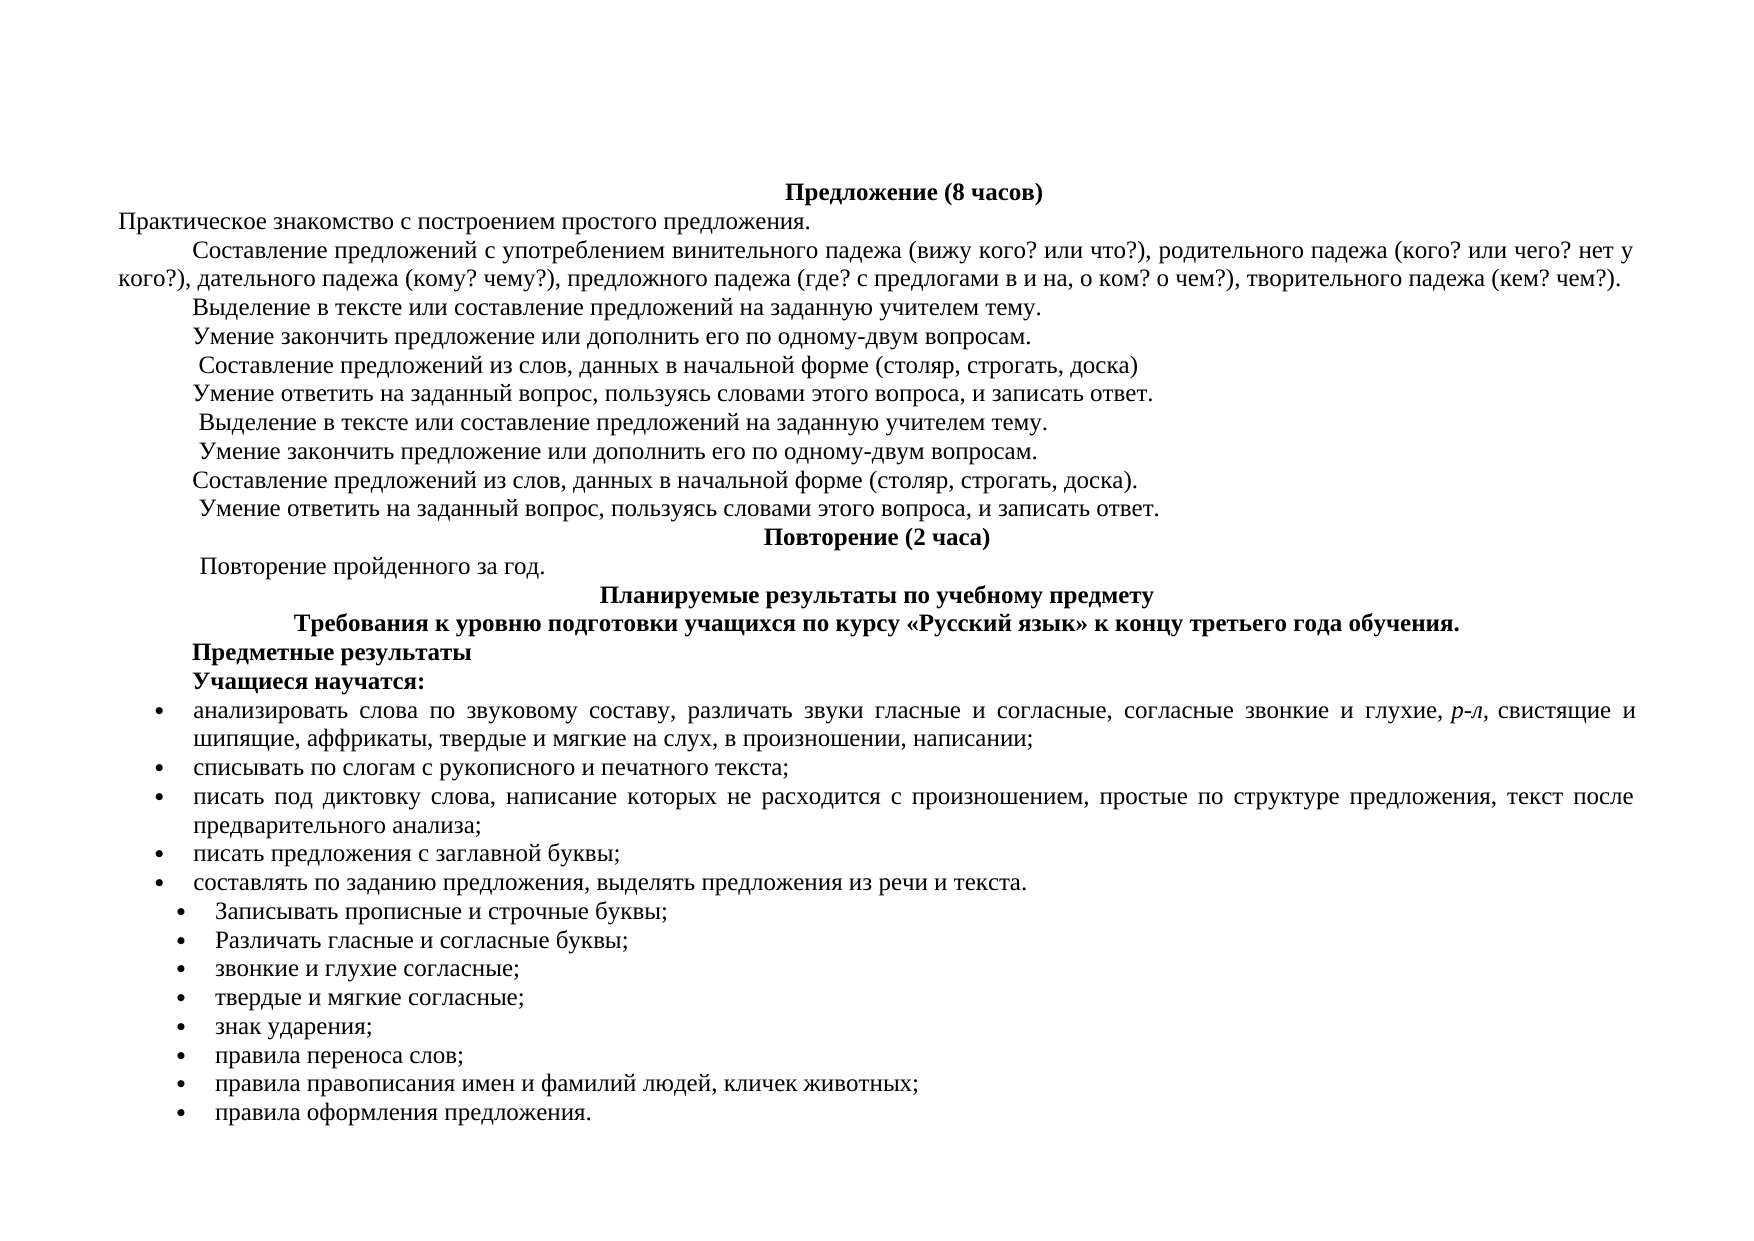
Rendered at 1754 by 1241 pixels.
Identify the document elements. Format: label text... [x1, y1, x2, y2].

text Умение закончить предложение или дополнить его по одному-двум вопросам. [118, 436, 1636, 465]
text Повторение пройденного за год. [118, 551, 1636, 580]
text Выделение в тексте или составление предложений на заданную учителем тему. [118, 292, 1636, 321]
list Различать гласные и согласные буквы; [177, 925, 1636, 953]
text Умение закончить предложение или дополнить его по одному-двум вопросам. [118, 321, 1636, 350]
list составлять по заданию предложения, выделять предложения из речи и текста. [156, 867, 1636, 896]
text Составление предложений из слов, данных в начальной форме (столяр, строгать, доска). [118, 465, 1636, 493]
text Выделение в тексте или составление предложений на заданную учителем тему. [118, 407, 1636, 436]
list правила переноса слов; [177, 1040, 1636, 1068]
list знак ударения; [177, 1011, 1636, 1040]
text Умение ответить на заданный вопрос, пользуясь словами этого вопроса, и записать ответ. [118, 493, 1636, 522]
text Предложение (8 часов) [118, 177, 1636, 206]
text Предметные результаты [118, 637, 1636, 666]
text Составление предложений из слов, данных в начальной форме (столяр, строгать, доска) [118, 350, 1636, 378]
text Составление предложений с употреблением винительного падежа (вижу кого? или что?), родительного падежа (кого? или чего? нет у кого?), дательного падежа (кому? чему?), предложного падежа (где? с предлогами в и на, о ком? о чем?), творительного падежа (кем? чем?). [118, 235, 1636, 292]
list правила правописания имен и фамилий людей, кличек животных; [177, 1068, 1636, 1097]
list писать предложения с заглавной буквы; [156, 838, 1636, 867]
text Планируемые результаты по учебному предмету [118, 580, 1636, 608]
list списывать по слогам с рукописного и печатного текста; [156, 752, 1636, 781]
text Умение ответить на заданный вопрос, пользуясь словами этого вопроса, и записать ответ. [118, 378, 1636, 407]
list звонкие и глухие согласные; [177, 953, 1636, 982]
text Учащиеся научатся: [118, 666, 1636, 695]
list правила оформления предложения. [177, 1097, 1636, 1126]
text Повторение (2 часа) [118, 522, 1636, 551]
text Практическое знакомство с построением простого предложения. [118, 206, 1636, 235]
list писать под диктовку слова, написание которых не расходится с произношением, простые по структуре предложения, текст после предварительного анализа; [156, 781, 1636, 838]
list Записывать прописные и строчные буквы; [177, 896, 1636, 925]
text Требования к уровню подготовки учащихся по курсу «Русский язык» к концу третьего года обучения. [118, 608, 1636, 637]
list твердые и мягкие согласные; [177, 982, 1636, 1011]
list анализировать слова по звуковому составу, различать звуки гласные и согласные, согласные звонкие и глухие, р-л, свистящие и шипящие, аффрикаты, твердые и мягкие на слух, в произношении, написании; [156, 695, 1636, 752]
